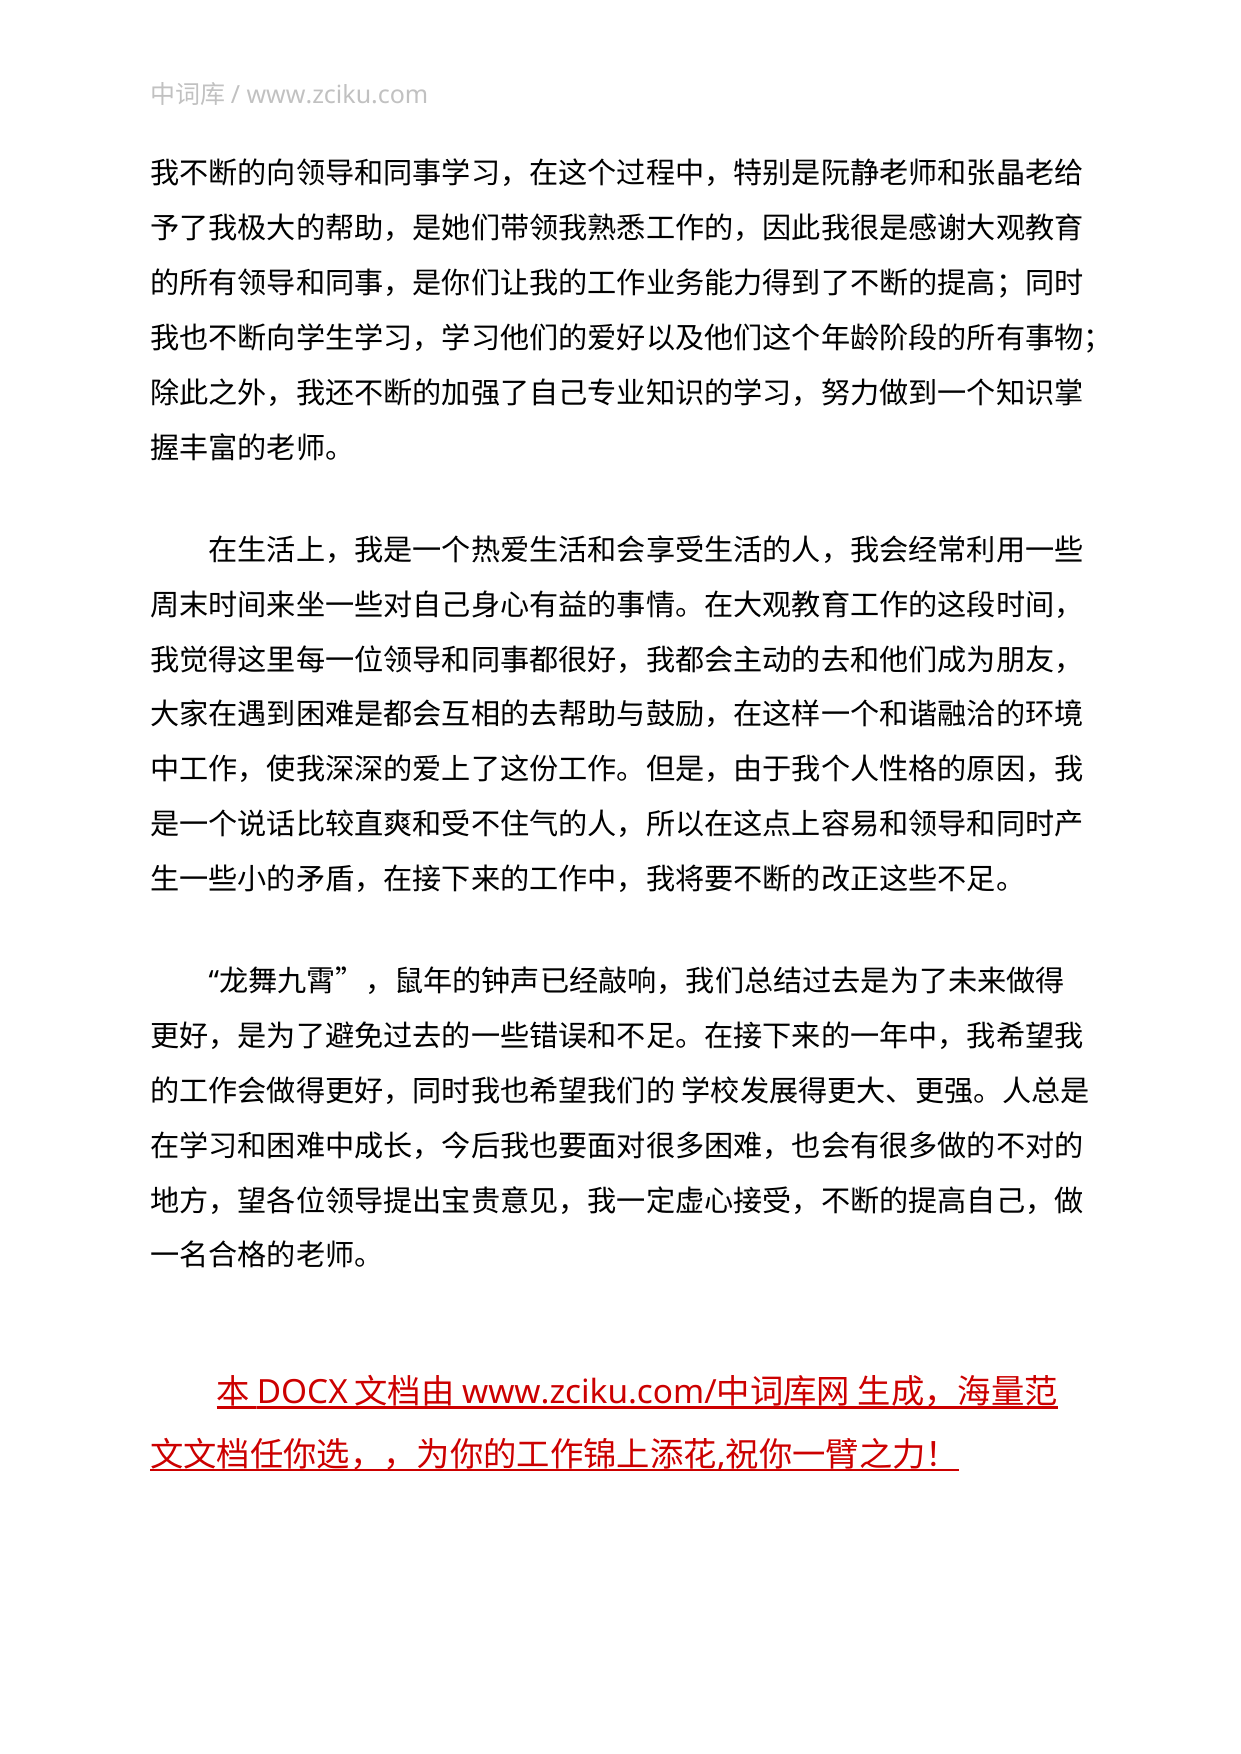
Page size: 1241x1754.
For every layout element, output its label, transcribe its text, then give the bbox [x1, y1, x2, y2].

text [150, 150, 1090, 467]
text 本DOCX文档由 www.zciku.com/中词库网 生成，海量范文文档任你选，，为你的工作锦上添花,祝你一臂之力！ [150, 1365, 1090, 1476]
text 在生活上，我是一个热爱生活和会享受生活的人，我会经常利用一些周末时间来坐一些对自己身心有益的事情。在大观教育工作的这段时间，我觉得这里每一位领导和同事都很好，我都会主动的去和他们成为朋友，大家在遇到困难是都会互相的去帮助与鼓励，在这样一个和谐融洽的环境中工作，使我深深的爱上了这份工作。但是，由于我个人性格的原因，我是一个说话比较直爽和受不住气的人，所以在这点上容易和领导和同时产生一些小的矛盾，在接下来的工作中，我将要不断的改正这些不足。 [150, 526, 1090, 898]
text “龙舞九霄”，鼠年的钟声已经敲响，我们总结过去是为了未来做得更好，是为了避免过去的一些错误和不足。在接下来的一年中，我希望我的工作会做得更好，同时我也希望我们的 学校发展得更大、更强。人总是在学习和困难中成长，今后我也要面对很多困难，也会有很多做的不对的地方，望各位领导提出宝贵意见，我一定虚心接受，不断的提高自己，做一名合格的老师。 [150, 957, 1090, 1274]
